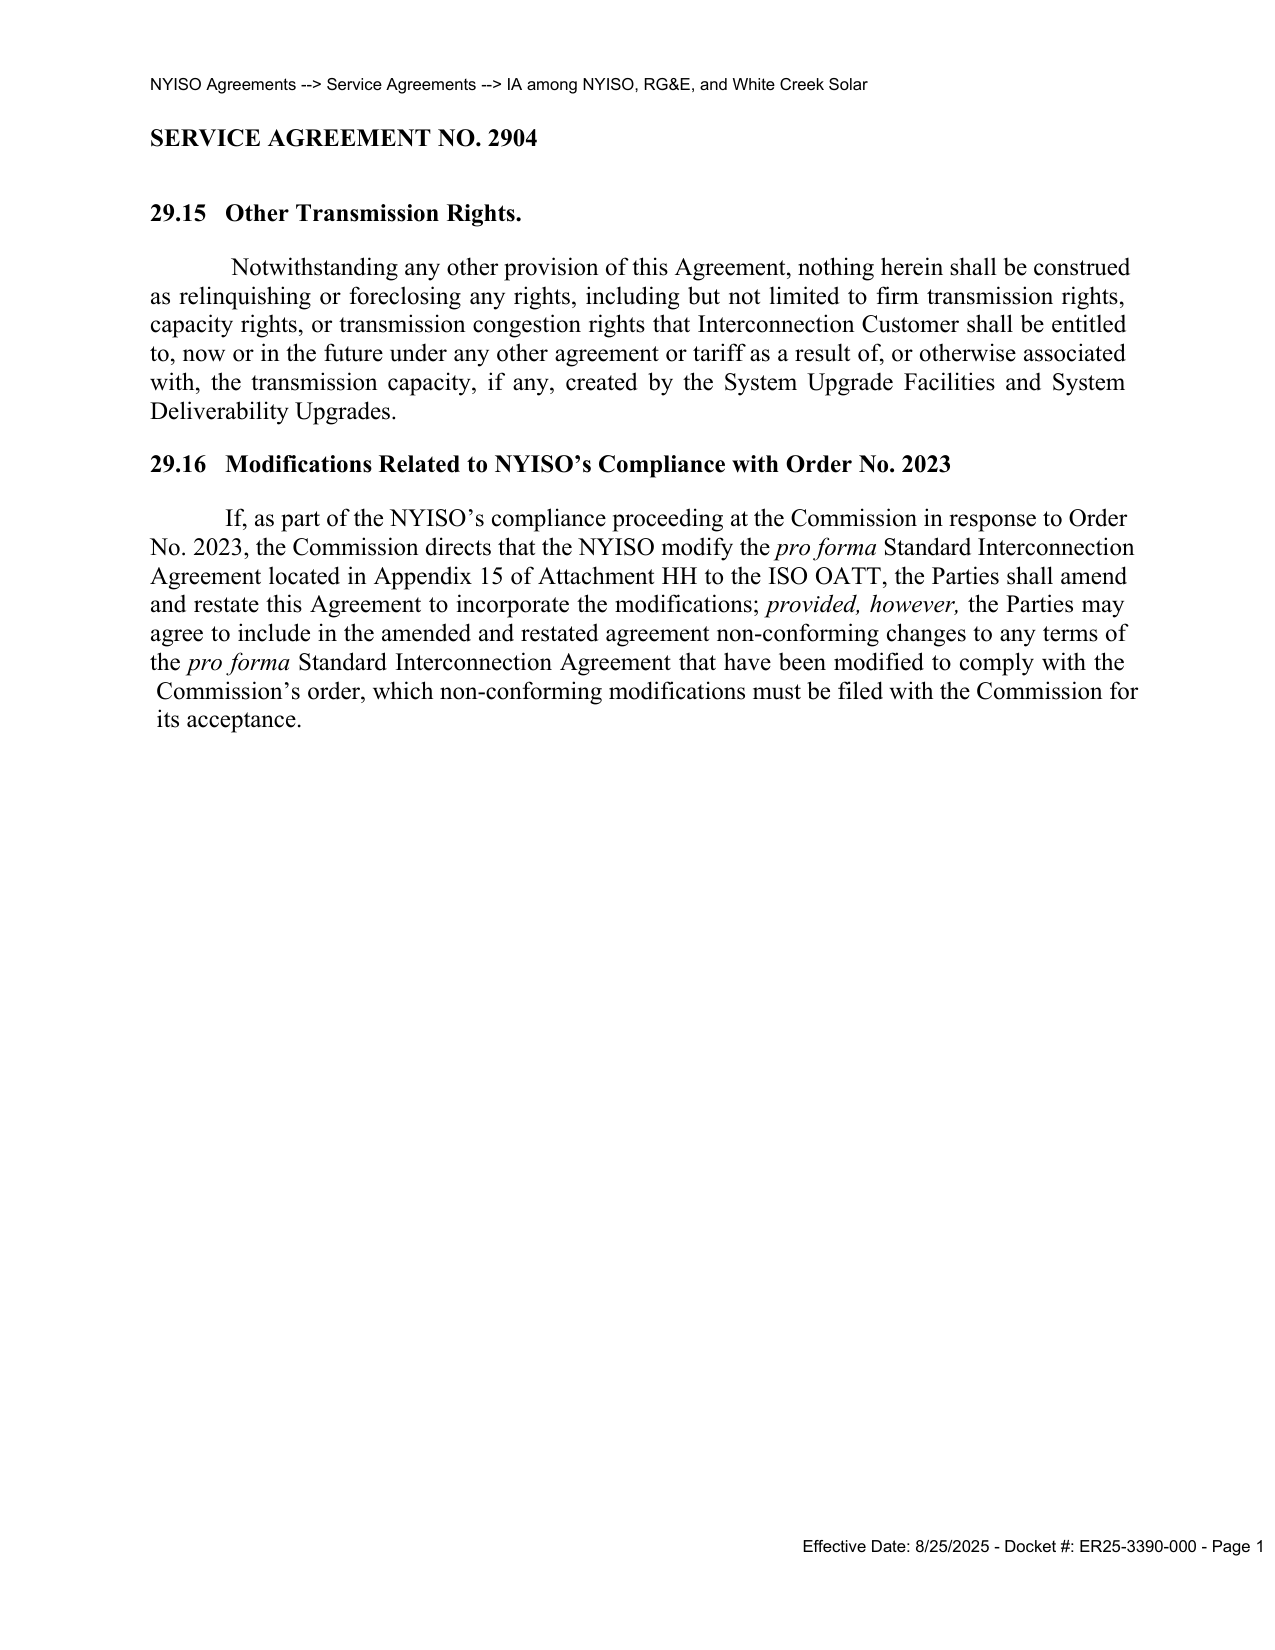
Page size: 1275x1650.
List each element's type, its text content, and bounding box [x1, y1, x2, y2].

list If, as part of the NYISO’s compliance proceeding at the Commission in response to Order No. 2023, the Commission directs that the NYISO modify the pro forma Standard Interconnection Agreement located in Appendix 15 of Attachment HH to the ISO OATT, the Parties shall amend and restate this Agreement to incorporate the modifications; provided, however, the Parties may agree to include in the amended and restated agreement non-conforming changes to any terms of the pro forma Standard Interconnection Agreement that have been modified to comply with the Commission’s order, which non-conforming modifications must be filed with the Commission for its acceptance. [150, 504, 1264, 734]
list 29.16 Modifications Related to NYISO’s Compliance with Order No. 2023 [150, 450, 1264, 479]
list 29.15 Other Transmission Rights. [150, 199, 1264, 227]
list SERVICE AGREEMENT NO. 2904 [150, 124, 1264, 152]
list Notwithstanding any other provision of this Agreement, nothing herein shall be construed as relinquishing or foreclosing any rights, including but not limited to firm transmission rights, capacity rights, or transmission congestion rights that Interconnection Customer shall be entitled to, now or in the future under any other agreement or tariff as a result of, or otherwise associated with, the transmission capacity, if any, created by the System Upgrade Facilities and System Deliverability Upgrades. [150, 252, 1264, 425]
